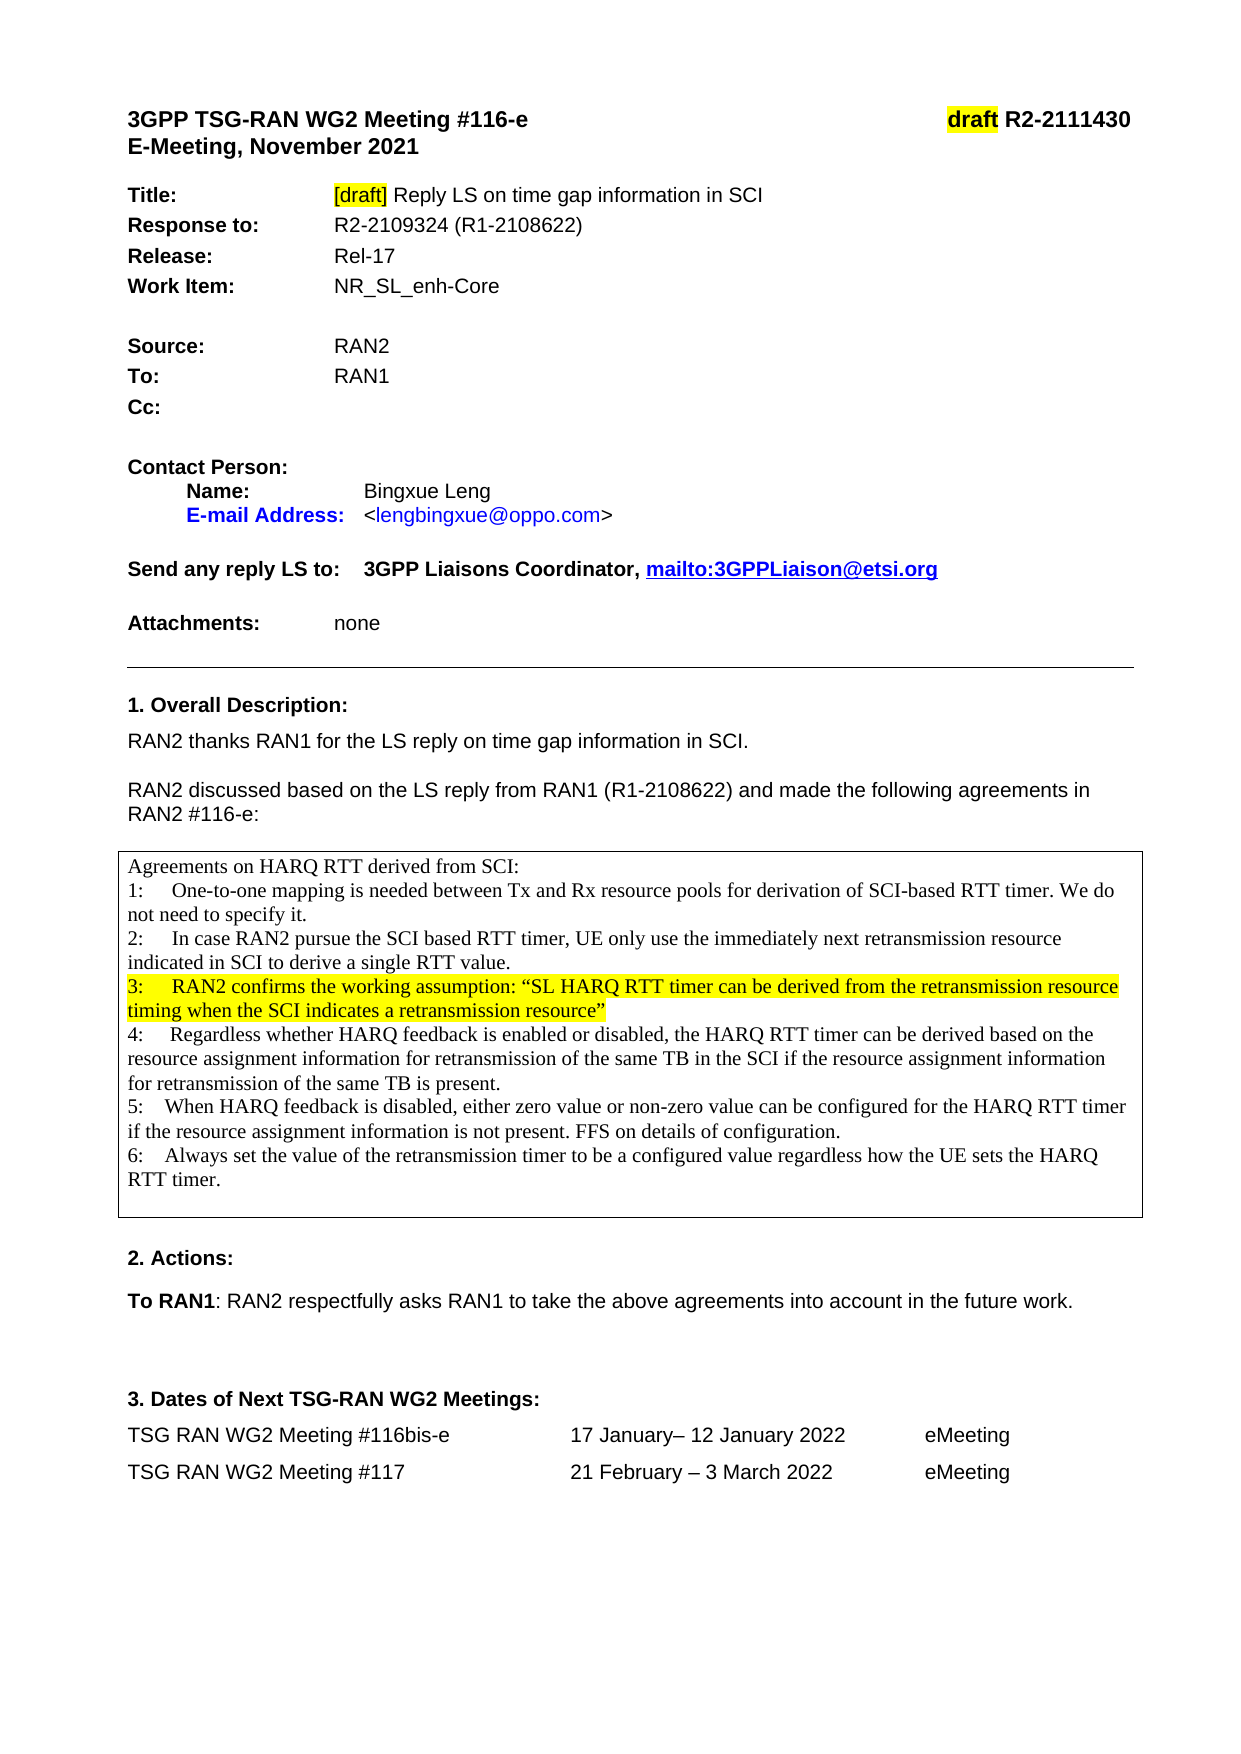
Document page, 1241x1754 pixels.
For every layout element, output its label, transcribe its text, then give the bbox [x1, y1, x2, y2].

text Source: RAN2 [127, 334, 1134, 358]
text E-Meeting, November 2021 [127, 133, 1134, 159]
text Response to: R2-2109324 (R1-2108622) [127, 213, 1134, 237]
text RAN2 discussed based on the LS reply from RAN1 (R1-2108622) and made the following agreements in RAN2 #116-e: [127, 778, 1134, 826]
text Release: Rel-17 [127, 243, 1134, 267]
text Contact Person: [127, 455, 1134, 479]
text 2: In case RAN2 pursue the SCI based RTT timer, UE only use the immediately next retransmission resource indicated in SCI to derive a single RTT value. [127, 926, 1134, 974]
text 3. Dates of Next TSG-RAN WG2 Meetings: [127, 1387, 1134, 1411]
text Attachments: none [127, 611, 1134, 635]
text Work Item: NR_SL_enh-Core [127, 274, 1134, 298]
text 4: Regardless whether HARQ feedback is enabled or disabled, the HARQ RTT timer can be derived based on the resource assignment information for retransmission of the same TB in the SCI if the resource assignment information for retransmission of the same TB is present. [127, 1022, 1134, 1094]
text 3: RAN2 confirms the working assumption: “SL HARQ RTT timer can be derived from the retransmission resource timing when the SCI indicates a retransmission resource” [606, 974, 1134, 1022]
text 6: Always set the value of the retransmission timer to be a configured value regardless how the UE sets the HARQ RTT timer. [127, 1143, 1134, 1191]
text TSG RAN WG2 Meeting #117 21 February – 3 March 2022 eMeeting [127, 1459, 1134, 1483]
text 3GPP TSG-RAN WG2 Meeting #116-e draft R2-2111430 [127, 106, 947, 133]
text 1: One-to-one mapping is needed between Tx and Rx resource pools for derivation of SCI-based RTT timer. We do not need to specify it. [127, 878, 1134, 926]
text 1. Overall Description: [127, 692, 1134, 716]
text RAN2 thanks RAN1 for the LS reply on time gap information in SCI. [127, 729, 1134, 753]
text 3GPP TSG-RAN WG2 Meeting #116-e draft R2-2111430 [998, 106, 1134, 133]
text To RAN1: RAN2 respectfully asks RAN1 to take the above agreements into account in the future work. [127, 1289, 1134, 1313]
text To: RAN1 [127, 364, 1134, 388]
subtitle E-mail Address: <lengbingxue@oppo.com> [186, 503, 1134, 527]
text Cc: [127, 394, 1134, 418]
text Title: [draft] Reply LS on time gap information in SCI [387, 183, 1134, 207]
text TSG RAN WG2 Meeting #116bis-e 17 January– 12 January 2022 eMeeting [127, 1423, 1134, 1447]
text Agreements on HARQ RTT derived from SCI: [119, 852, 1142, 878]
text 5: When HARQ feedback is disabled, either zero value or non-zero value can be configured for the HARQ RTT timer if the resource assignment information is not present. FFS on details of configuration. [127, 1094, 1134, 1143]
subtitle Name: Bingxue Leng [186, 479, 1134, 503]
text Send any reply LS to: 3GPP Liaisons Coordinator, mailto:3GPPLiaison@etsi.org [127, 557, 1134, 581]
text Title: [draft] Reply LS on time gap information in SCI [127, 183, 334, 207]
text 2. Actions: [127, 1246, 1134, 1270]
